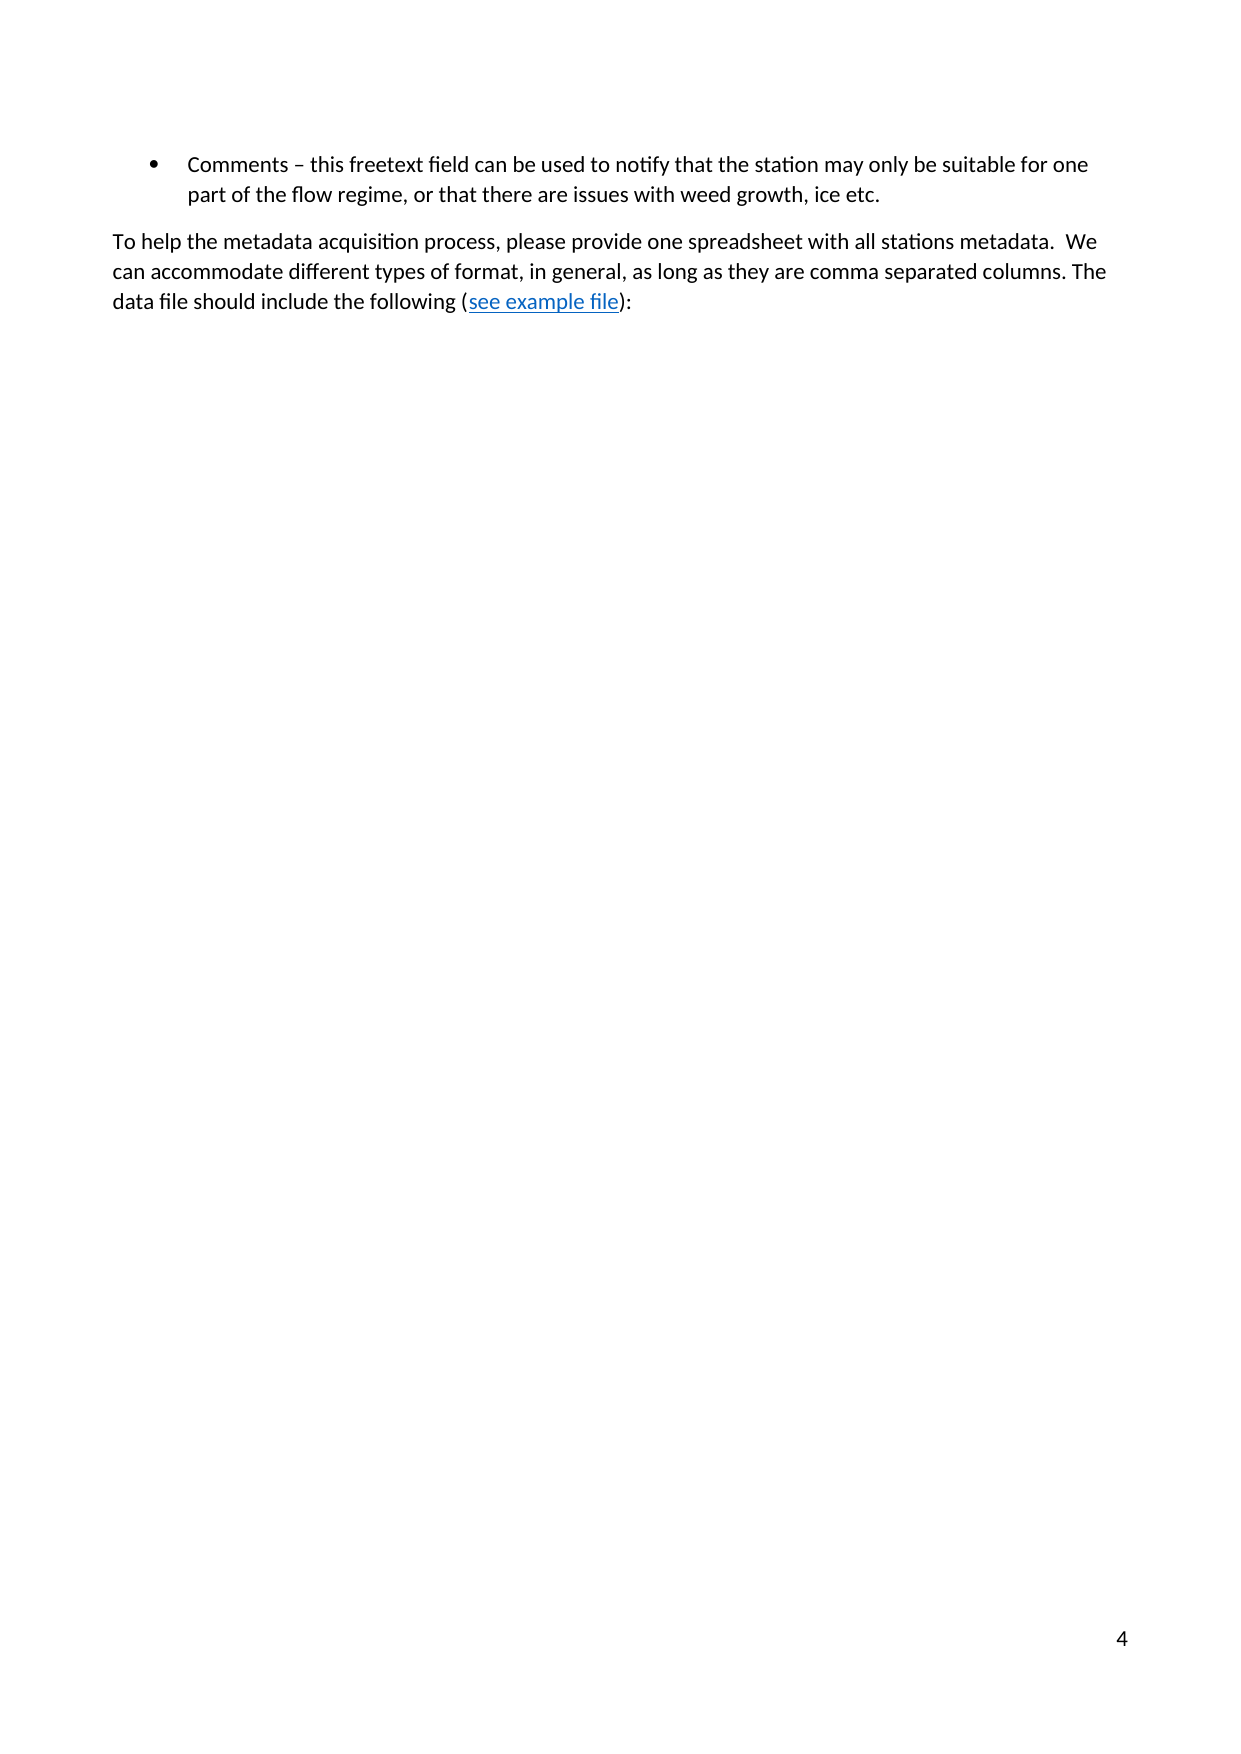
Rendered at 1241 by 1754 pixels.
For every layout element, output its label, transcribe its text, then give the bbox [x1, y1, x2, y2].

list Comments – this freetext field can be used to notify that the station may only be suitable for one part of the flow regime, or that there are issues with weed growth, ice etc. [150, 150, 1128, 208]
text To help the metadata acquisition process, please provide one spreadsheet with all stations metadata. We can accommodate different types of format, in general, as long as they are comma separated columns. The data file should include the following (see example file): [112, 227, 1128, 316]
